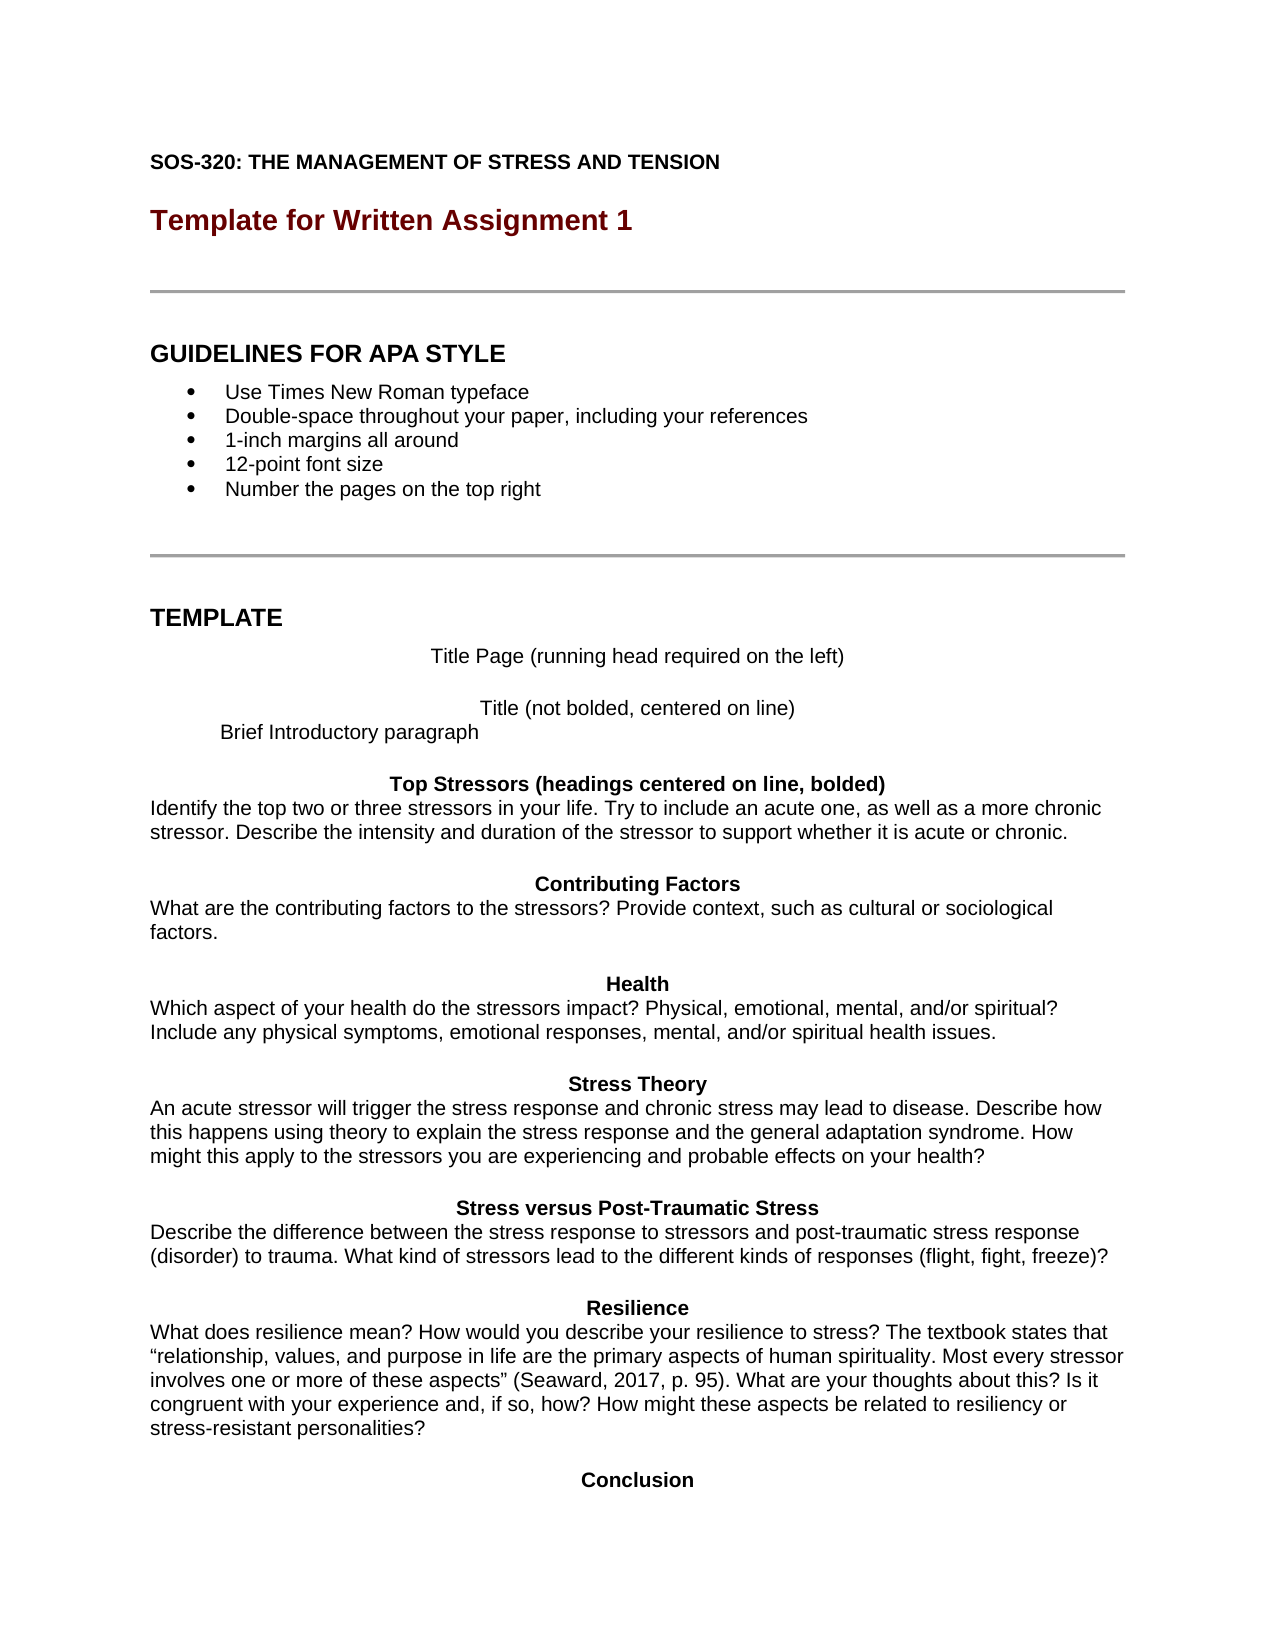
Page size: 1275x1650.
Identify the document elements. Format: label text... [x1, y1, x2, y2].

text Resilience [150, 1296, 1125, 1319]
text Identify the top two or three stressors in your life. Try to include an acute one, as well as a more chronic stressor. Describe the intensity and duration of the stressor to support whether it is acute or chronic. [150, 796, 1125, 844]
text Stress Theory [150, 1072, 1125, 1096]
text Conclusion [150, 1467, 1125, 1491]
text Brief Introductory paragraph [150, 720, 1125, 744]
text What does resilience mean? How would you describe your resilience to stress? The textbook states that “relationship, values, and purpose in life are the primary aspects of human spirituality. Most every stressor involves one or more of these aspects” (Seaward, 2017, p. 95). What are your thoughts about this? Is it congruent with your experience and, if so, how? How might these aspects be related to resiliency or stress-resistant personalities? [150, 1319, 1125, 1439]
text Contributing Factors [150, 872, 1125, 896]
text What are the contributing factors to the stressors? Provide context, such as cultural or sociological factors. [150, 896, 1125, 944]
text TEMPLATE [150, 603, 1125, 632]
text Health [150, 972, 1125, 996]
list 12-point font size [187, 452, 1125, 476]
text Title (not bolded, centered on line) [150, 696, 1125, 720]
list Use Times New Roman typeface [187, 380, 1125, 404]
list Number the pages on the top right [187, 476, 1125, 500]
text Top Stressors (headings centered on line, bolded) [150, 772, 1125, 796]
text Which aspect of your health do the stressors impact? Physical, emotional, mental, and/or spiritual? Include any physical symptoms, emotional responses, mental, and/or spiritual health issues. [150, 996, 1125, 1044]
list Double-space throughout your paper, including your references [187, 404, 1125, 428]
text Title Page (running head required on the left) [150, 644, 1125, 668]
text GUIDELINES FOR APA STYLE [150, 339, 1125, 368]
text Template for Written Assignment 1 [150, 203, 1125, 236]
text An acute stressor will trigger the stress response and chronic stress may lead to disease. Describe how this happens using theory to explain the stress response and the general adaptation syndrome. How might this apply to the stressors you are experiencing and probable effects on your health? [150, 1096, 1125, 1168]
text SOS-320: THE MANAGEMENT OF STRESS AND TENSION [150, 150, 1125, 174]
list 1-inch margins all around [187, 428, 1125, 452]
text Describe the difference between the stress response to stressors and post-traumatic stress response (disorder) to trauma. What kind of stressors lead to the different kinds of responses (flight, fight, freeze)? [150, 1220, 1125, 1268]
text Stress versus Post-Traumatic Stress [150, 1196, 1125, 1220]
